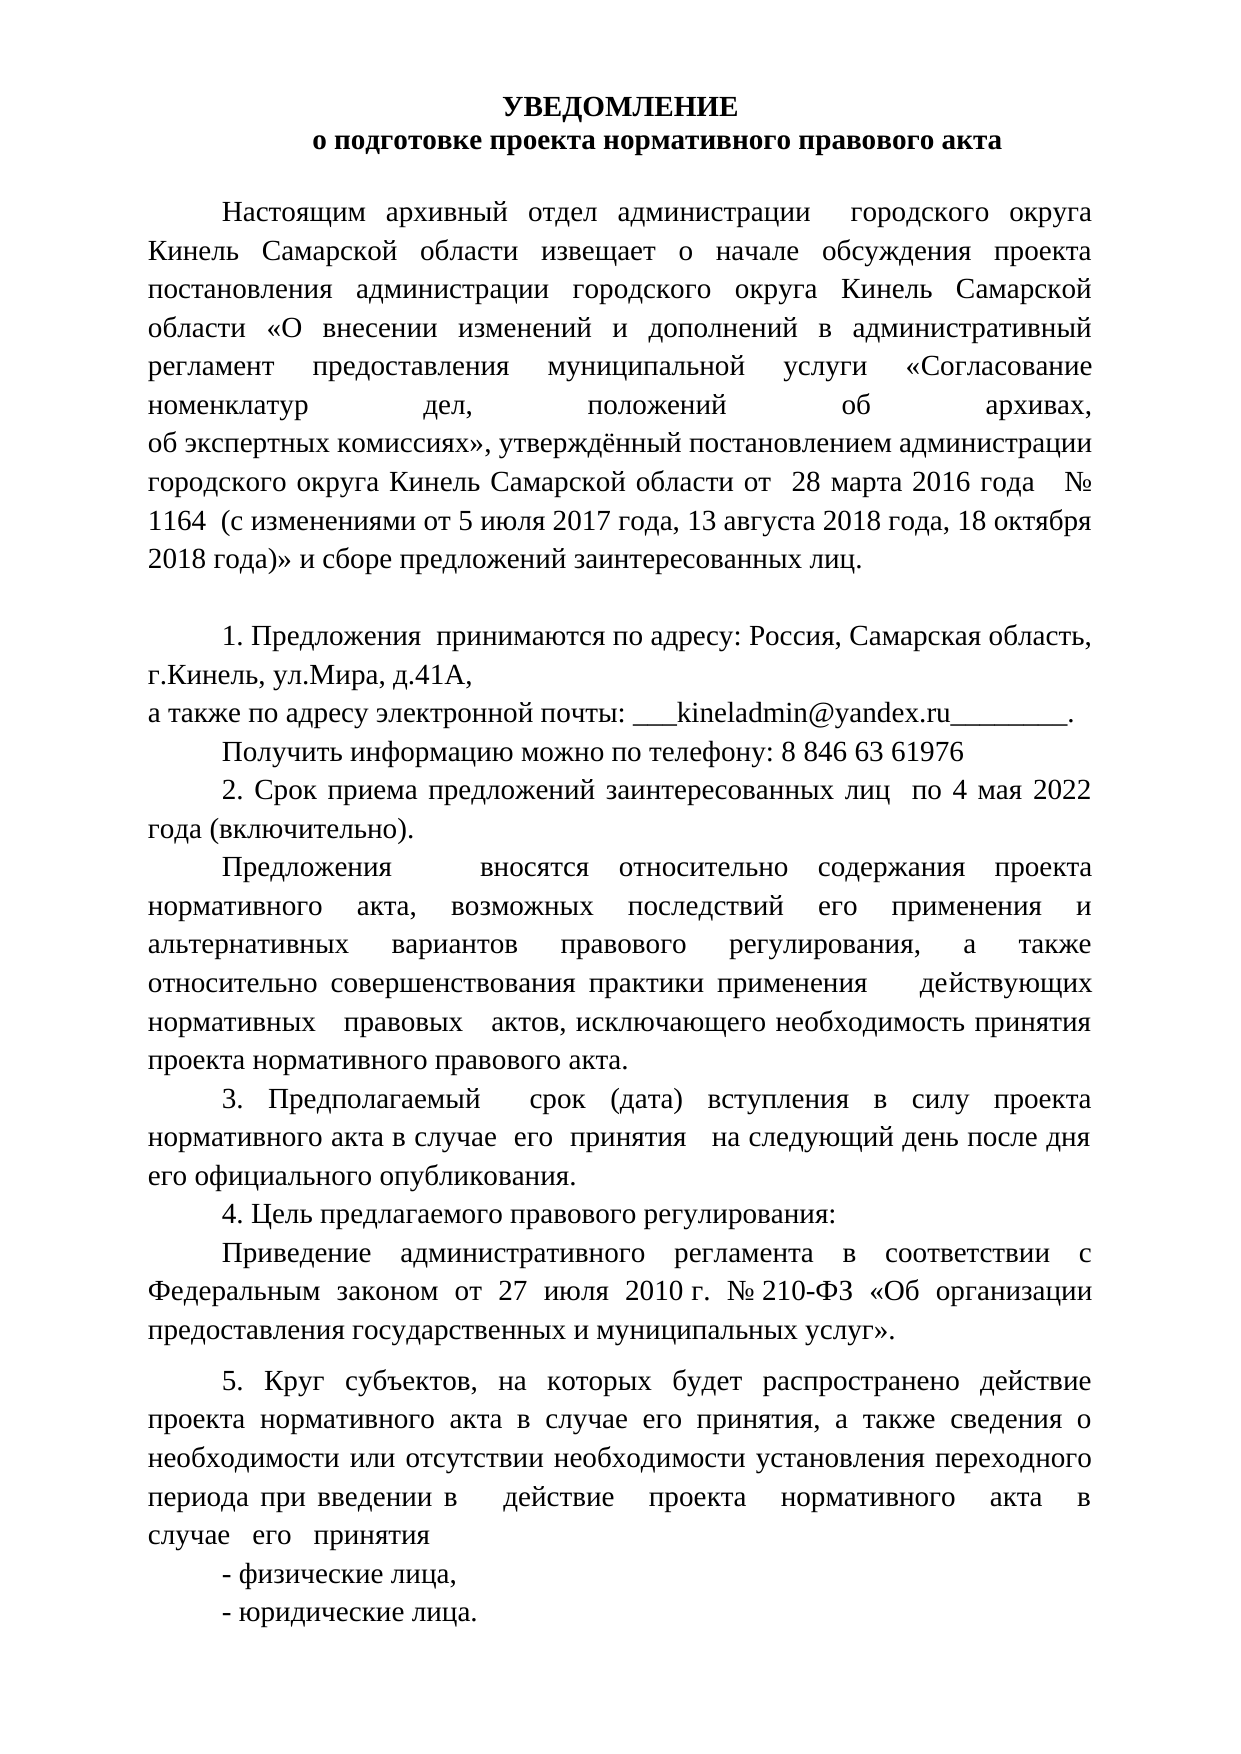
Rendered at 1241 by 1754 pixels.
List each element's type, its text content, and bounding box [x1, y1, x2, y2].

text Получить информацию можно по телефону: 8 846 63 61976 [148, 734, 1092, 767]
text 5. Круг субъектов, на которых будет распространено действие проекта нормативного акта в случае его принятия, а также сведения о необходимости или отсутствии необходимости установления переходного периода при введении в действие проекта нормативного акта в случае его принятия [148, 1363, 1092, 1551]
text Настоящим архивный отдел администрации городского округа Кинель Самарской области извещает о начале обсуждения проекта постановления администрации городского округа Кинель Самарской области «О внесении изменений и дополнений в административный регламент предоставления муниципальной услуги «Согласование номенклатур дел, положений об архивах, об экспертных комиссиях», утверждённый постановлением администрации городского округа Кинель Самарской области от 28 марта 2016 года № 1164 (с изменениями от 5 июля 2017 года, 13 августа 2018 года, 18 октября 2018 года)» и сборе предложений заинтересованных лиц. [148, 194, 1092, 575]
text о подготовке проекта нормативного правового акта [148, 122, 1092, 156]
text 4. Цель предлагаемого правового регулирования: [148, 1196, 1092, 1230]
text 3. Предполагаемый срок (дата) вступления в силу проекта нормативного акта в случае его принятия на следующий день после дня его официального опубликования. [148, 1081, 1092, 1191]
text Приведение административного регламента в соответствии с Федеральным законом от 27 июля 2010 г. № 210-ФЗ «Об организации предоставления государственных и муниципальных услуг». [148, 1235, 1092, 1346]
text 2. Срок приема предложений заинтересованных лиц по 4 мая 2022 года (включительно). [148, 772, 1092, 844]
text УВЕДОМЛЕНИЕ [148, 89, 1092, 122]
text а также по адресу электронной почты: ___kineladmin@yandex.ru________. [148, 695, 1092, 729]
text 1. Предложения принимаются по адресу: Россия, Самарская область, г.Кинель, ул.Мира, д.41А, [148, 618, 1092, 690]
text - юридические лица. [148, 1594, 1092, 1628]
text - физические лица, [148, 1556, 1092, 1589]
text Предложения вносятся относительно содержания проекта нормативного акта, возможных последствий его применения и альтернативных вариантов правового регулирования, а также относительно совершенствования практики применения действующих нормативных правовых актов, исключающего необходимость принятия проекта нормативного правового акта. [148, 849, 1092, 1076]
